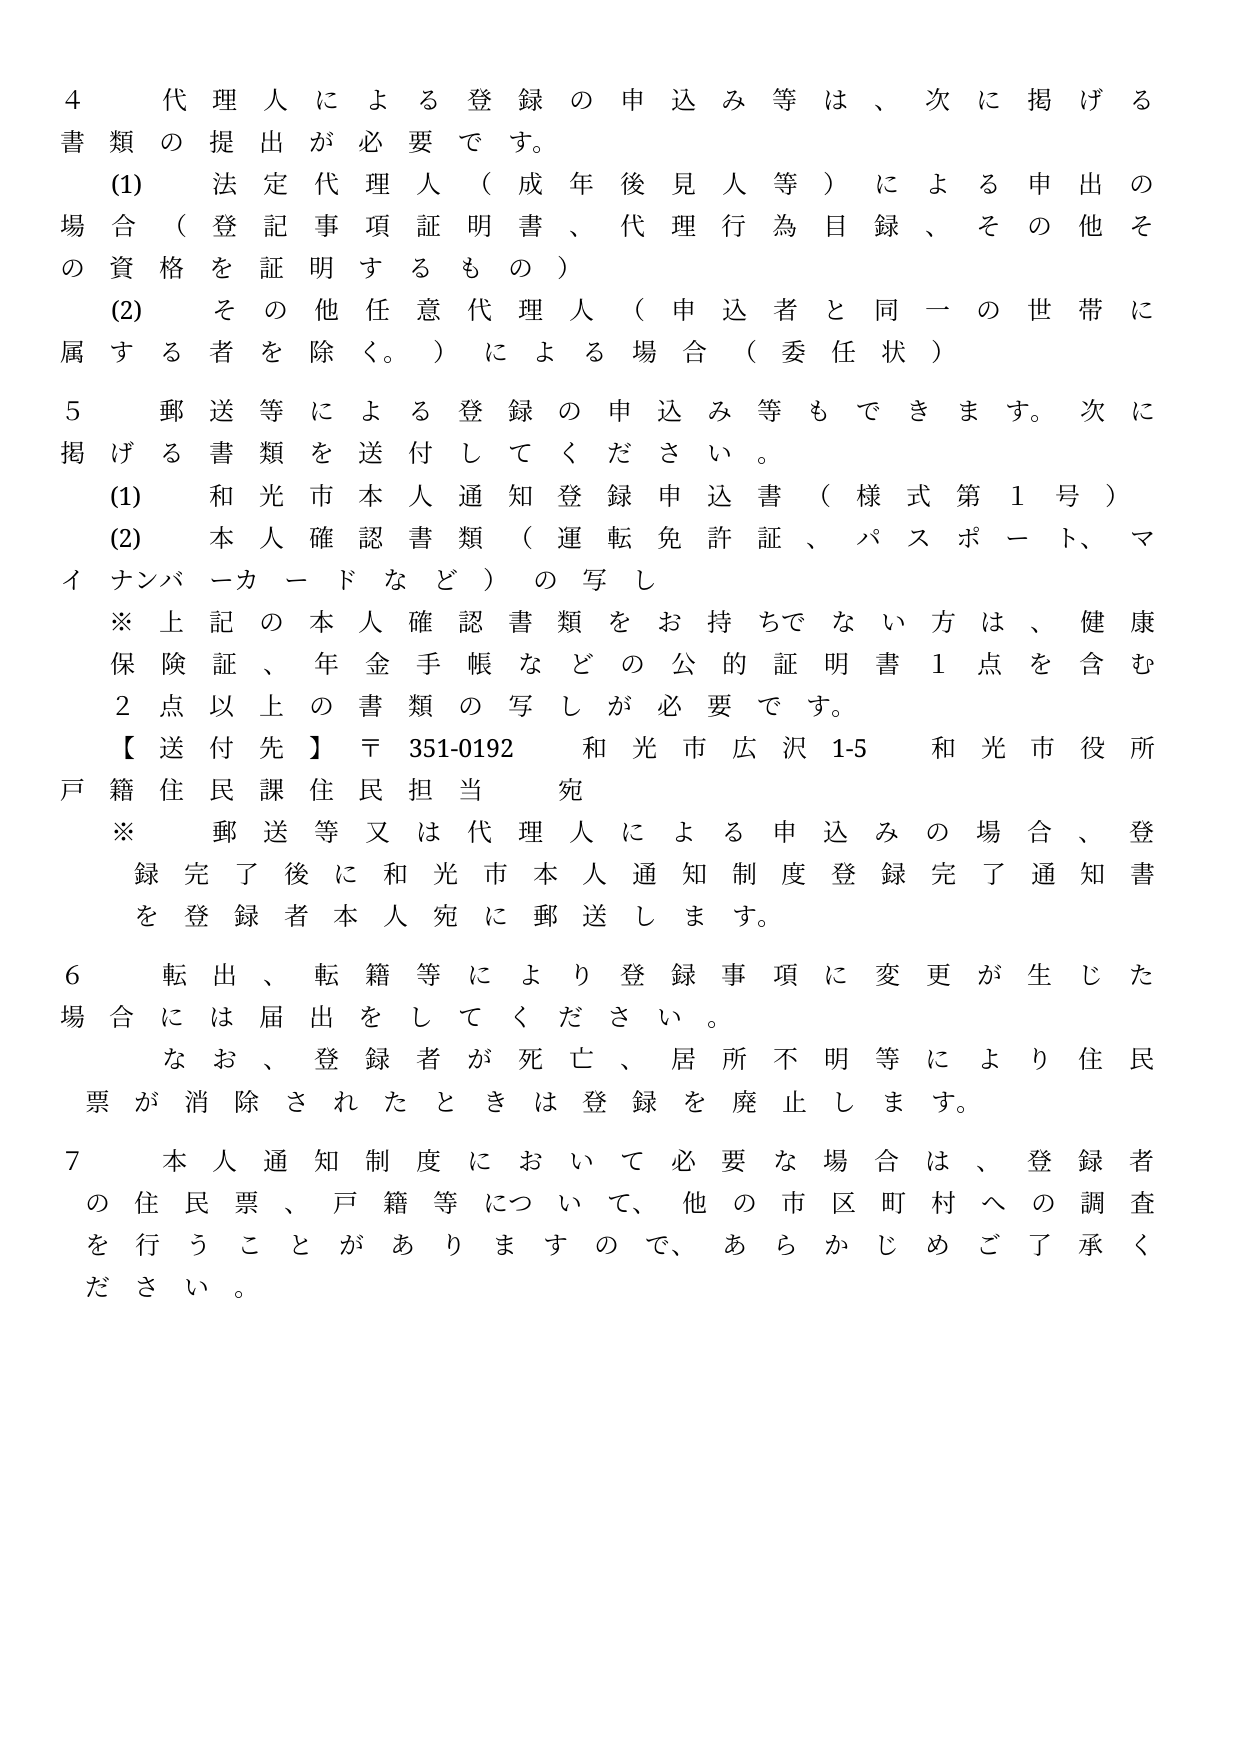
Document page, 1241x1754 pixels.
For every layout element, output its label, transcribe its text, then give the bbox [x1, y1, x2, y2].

text (1) 和光市本人通知登録申込書（様式第１号） [60, 473, 1180, 515]
text なお、登録者が死亡、居所不明等により住民票が消除されたときは登録を廃止します。 [60, 1037, 1180, 1121]
text ６ 転出、転籍等により登録事項に変更が生じた場合には届出をしてください。 [60, 953, 1180, 1037]
text ４ 代理人による登録の申込み等は、次に掲げる書類の提出が必要です。 [60, 77, 1180, 162]
text ※ 郵送等又は代理人による申込みの場合、登録完了後に和光市本人通知制度登録完了通知書を登録者本人宛に郵送します。 [60, 810, 1180, 936]
text (1) 法定代理人（成年後見人等）による申出の場合（登記事項証明書、代理行為目録、その他その資格を証明するもの） [60, 162, 1180, 288]
text ７ 本人通知制度において必要な場合は、登録者の住民票、戸籍等について、他の市区町村への調査を行うことがありますので、あらかじめご了承ください。 [60, 1138, 1180, 1307]
text ５ 郵送等による登録の申込み等もできます。次に掲げる書類を送付してください。 [60, 389, 1180, 473]
text 【送付先】〒351-0192 和光市広沢1-5 和光市役所戸籍住民課住民担当 宛 [60, 726, 1180, 810]
text ※上記の本人確認書類をお持ちでない方は、健康保険証、年金手帳などの公的証明書１点を含む２点以上の書類の写しが必要です。 [60, 599, 1180, 726]
text (2) その他任意代理人（申込者と同一の世帯に属する者を除く。）による場合（委任状） [60, 288, 1180, 372]
text (2) 本人確認書類（運転免許証、パスポート、マイナンバーカードなど）の写し [60, 515, 1180, 599]
